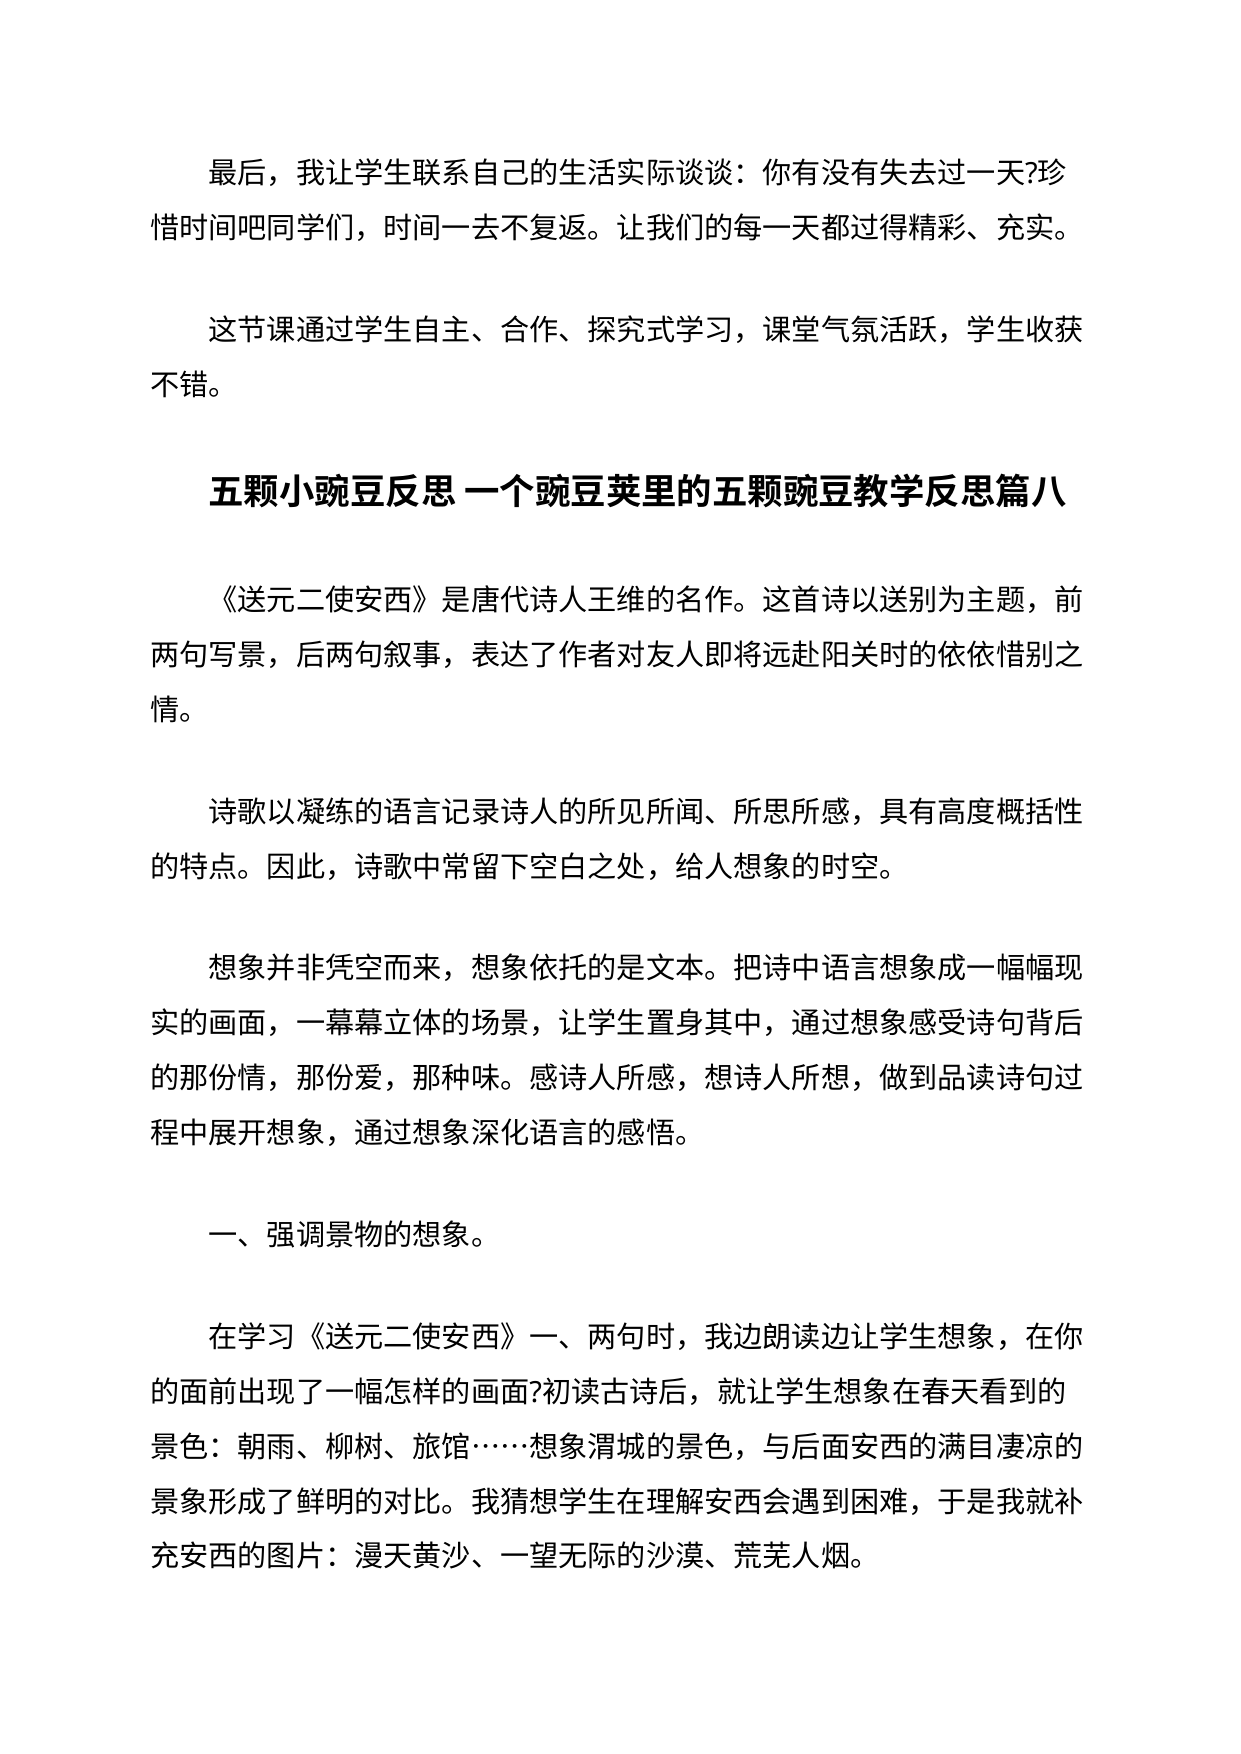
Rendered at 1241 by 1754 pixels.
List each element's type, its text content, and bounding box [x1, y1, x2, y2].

text 最后，我让学生联系自己的生活实际谈谈：你有没有失去过一天?珍惜时间吧同学们，时间一去不复返。让我们的每一天都过得精彩、充实。 [150, 150, 1090, 247]
text 想象并非凭空而来，想象依托的是文本。把诗中语言想象成一幅幅现实的画面，一幕幕立体的场景，让学生置身其中，通过想象感受诗句背后的那份情，那份爱，那种味。感诗人所感，想诗人所想，做到品读诗句过程中展开想象，通过想象深化语言的感悟。 [150, 945, 1090, 1152]
text 五颗小豌豆反思 一个豌豆荚里的五颗豌豆教学反思篇八 [150, 463, 1090, 515]
text 一、强调景物的想象。 [150, 1212, 1090, 1254]
text 诗歌以凝练的语言记录诗人的所见所闻、所思所感，具有高度概括性的特点。因此，诗歌中常留下空白之处，给人想象的时空。 [150, 788, 1090, 886]
text 《送元二使安西》是唐代诗人王维的名作。这首诗以送别为主题，前两句写景，后两句叙事，表达了作者对友人即将远赴阳关时的依依惜别之情。 [150, 577, 1090, 729]
text 在学习《送元二使安西》一、两句时，我边朗读边让学生想象，在你的面前出现了一幅怎样的画面?初读古诗后，就让学生想象在春天看到的景色：朝雨、柳树、旅馆……想象渭城的景色，与后面安西的满目凄凉的景象形成了鲜明的对比。我猜想学生在理解安西会遇到困难，于是我就补充安西的图片：漫天黄沙、一望无际的沙漠、荒芜人烟。 [150, 1313, 1090, 1575]
text 这节课通过学生自主、合作、探究式学习，课堂气氛活跃，学生收获不错。 [150, 307, 1090, 404]
